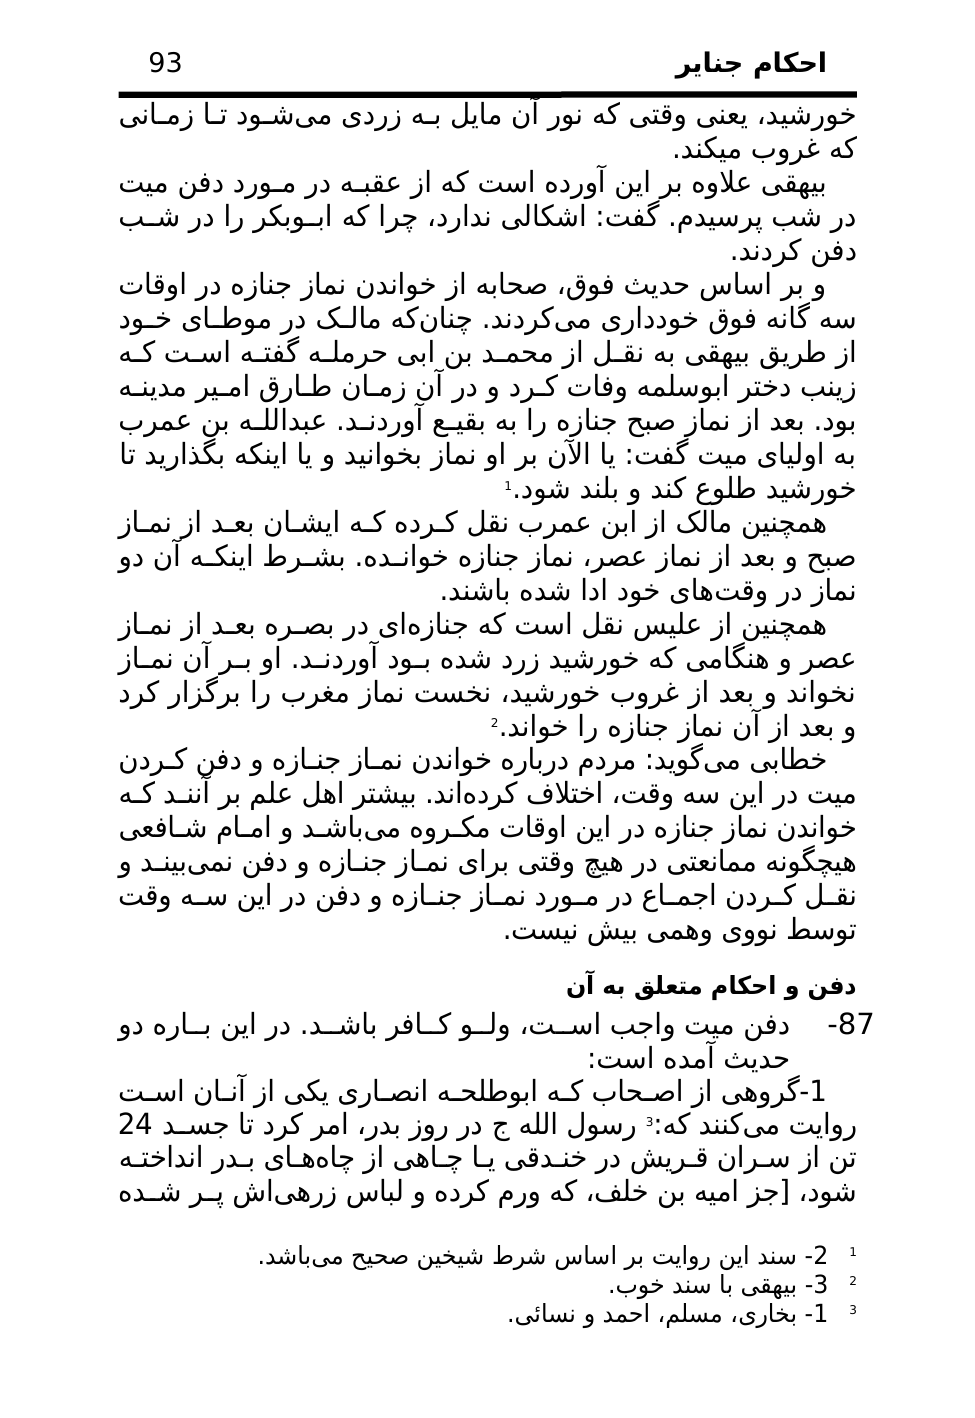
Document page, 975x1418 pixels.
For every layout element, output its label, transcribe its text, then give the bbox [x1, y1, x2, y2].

list دفن میت واجب است، ولو کافر باشد. در این باره دو حدیث آمده است: [118, 1007, 827, 1075]
text دفن و احکام متعلق به آن [118, 972, 857, 1001]
text و بر اساس حدیث فوق، صحابه از خواندن نماز جنازه در اوقات سه گانه فوق خودداری می‌کردند. چنان‌که مالک در موطای خود از طریق بیهقی به نقل از محمد بن ابی حرمله گفته است که زینب دختر ابوسلمه وفات کرد و در آن زمان طارق امیر مدینه بود. بعد از نماز صبح جنازه را به بقیع آوردند. عبدالله بن عمرب به اولیای میت گفت: یا الآن بر او نماز بخوانید و یا اینکه بگذارید تا خورشید طلوع کند و بلند شود. [118, 267, 857, 505]
text بیهقی علاوه بر این آورده است که از عقبه در مورد دفن میت در شب پرسیدم. گفت: اشکالی ندارد، چرا که ابوبکر را در شب دفن کردند. [118, 166, 857, 267]
text همچنین مالک از ابن عمرب نقل کرده که ایشان بعد از نماز صبح و بعد از نماز عصر، نماز جنازه خوانده. بشرط اینکه آن دو نماز در وقت‌های خود ادا شده باشند. [118, 505, 857, 607]
text همچنین از علیس نقل است که جنازه‌ای در بصره بعد از نماز عصر و هنگامی که خورشید زرد شده بود آوردند. او بر آن نماز نخواند و بعد از غروب خورشید، نخست نماز مغرب را برگزار کرد و بعد از آن نماز جنازه را خواند. [118, 607, 857, 743]
text خطابی می‌گوید: مردم درباره خواندن نماز جنازه و دفن کردن میت در این سه وقت، اختلاف کرده‌اند. بیشتر اهل علم بر آنند که خواندن نماز جنازه در این اوقات مکروه می‌باشد و امام شافعی هیچگونه ممانعتی در هیچ وقتی برای نماز جنازه و دفن نمی‌بیند و نقل کردن اجماع در مورد نماز جنازه و دفن در این سه وقت توسط نووی وهمی بیش نیست. [118, 743, 857, 947]
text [118, 1075, 857, 1208]
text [118, 98, 857, 166]
